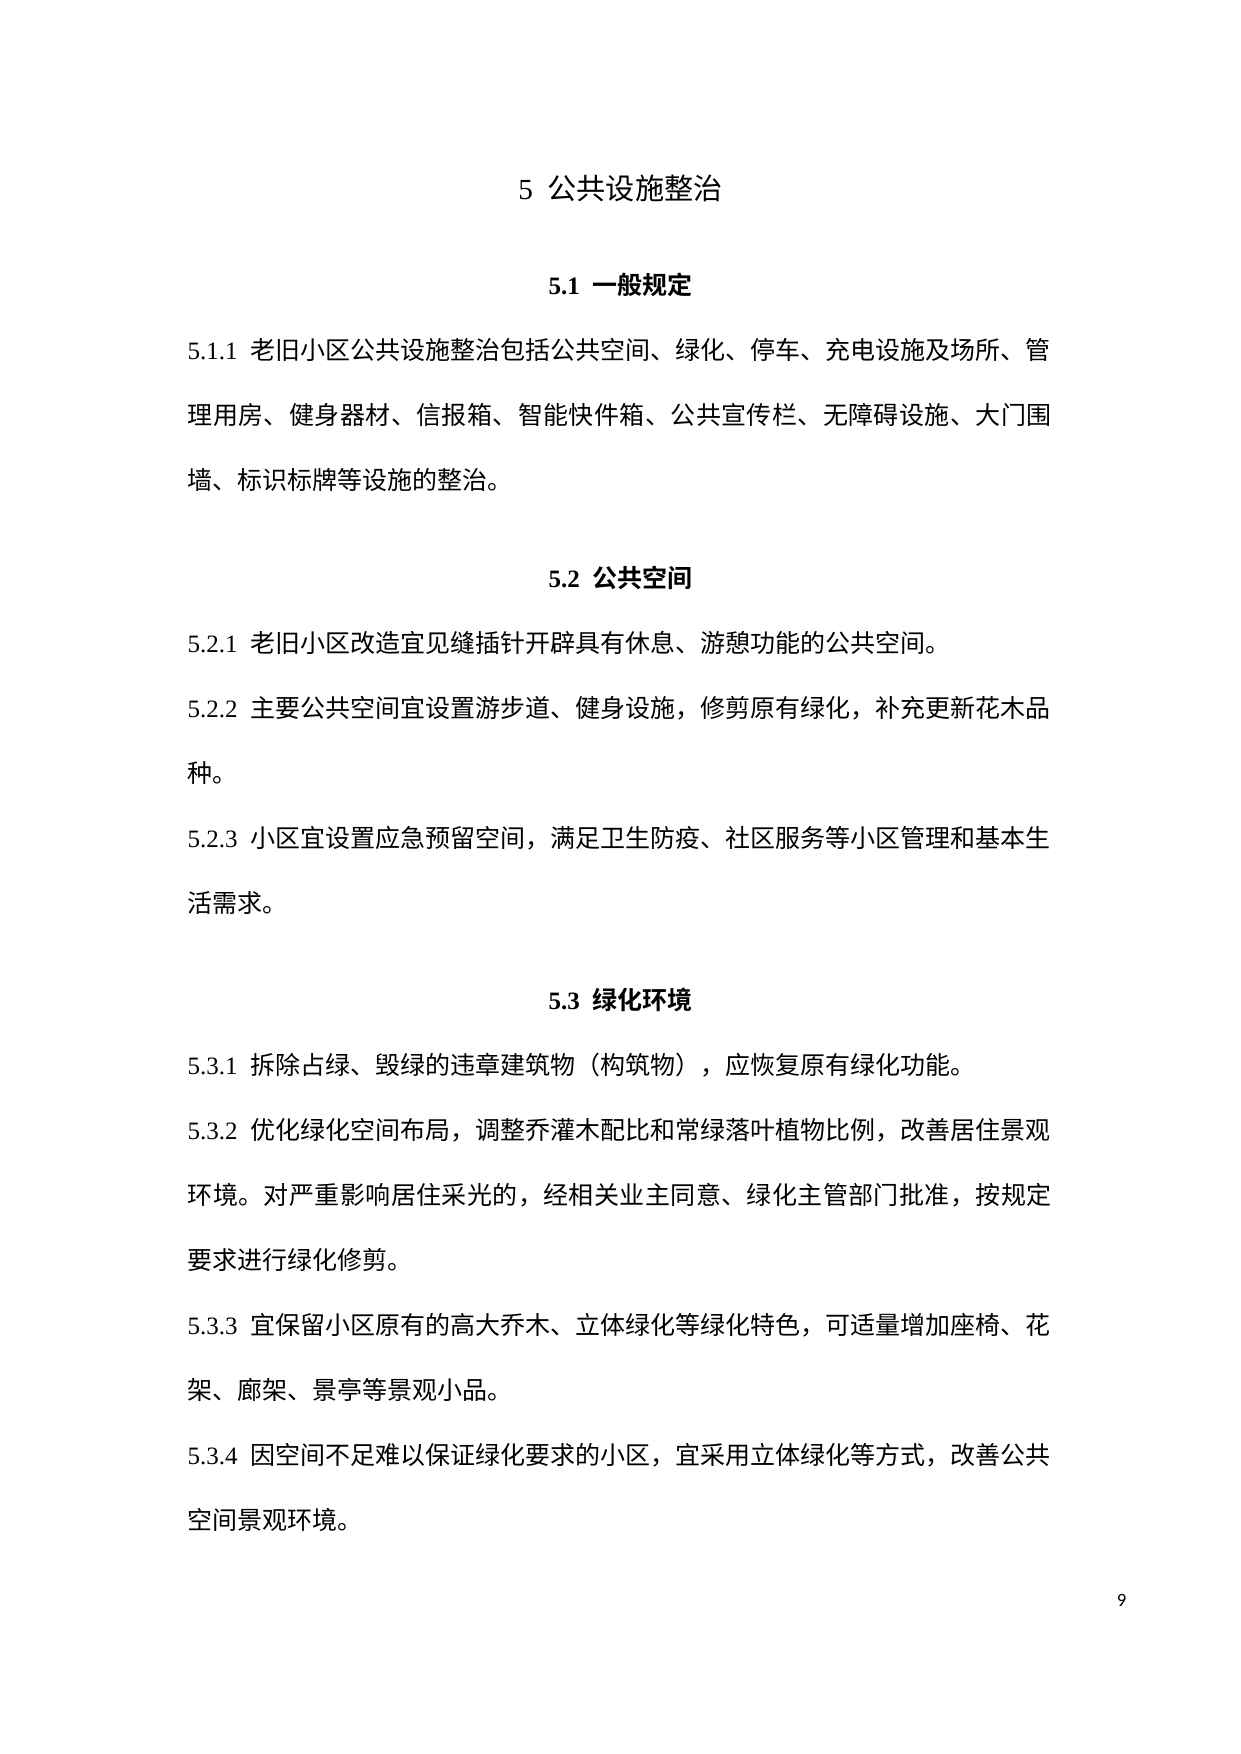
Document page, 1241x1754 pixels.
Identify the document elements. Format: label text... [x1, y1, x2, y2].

subtitle 5 公共设施整治 [187, 154, 1053, 219]
text 5.2.2 主要公共空间宜设置游步道、健身设施，修剪原有绿化，补充更新花木品种。 [187, 674, 1053, 804]
subtitle 5.1 一般规定 [187, 251, 1053, 316]
text 5.3.4 因空间不足难以保证绿化要求的小区，宜采用立体绿化等方式，改善公共空间景观环境。 [187, 1421, 1053, 1551]
text 5.3.3 宜保留小区原有的高大乔木、立体绿化等绿化特色，可适量增加座椅、花架、廊架、景亭等景观小品。 [187, 1291, 1053, 1421]
text 5.1.1 老旧小区公共设施整治包括公共空间、绿化、停车、充电设施及场所、管理用房、健身器材、信报箱、智能快件箱、公共宣传栏、无障碍设施、大门围墙、标识标牌等设施的整治。 [187, 316, 1053, 511]
subtitle 5.3 绿化环境 [187, 966, 1053, 1031]
text 5.2.3 小区宜设置应急预留空间，满足卫生防疫、社区服务等小区管理和基本生活需求。 [187, 804, 1053, 934]
text 5.3.1 拆除占绿、毁绿的违章建筑物（构筑物），应恢复原有绿化功能。 [187, 1031, 1053, 1096]
text 5.3.2 优化绿化空间布局，调整乔灌木配比和常绿落叶植物比例，改善居住景观环境。对严重影响居住采光的，经相关业主同意、绿化主管部门批准，按规定要求进行绿化修剪。 [187, 1096, 1053, 1291]
text 5.2.1 老旧小区改造宜见缝插针开辟具有休息、游憩功能的公共空间。 [187, 609, 1053, 674]
subtitle 5.2 公共空间 [187, 544, 1053, 609]
